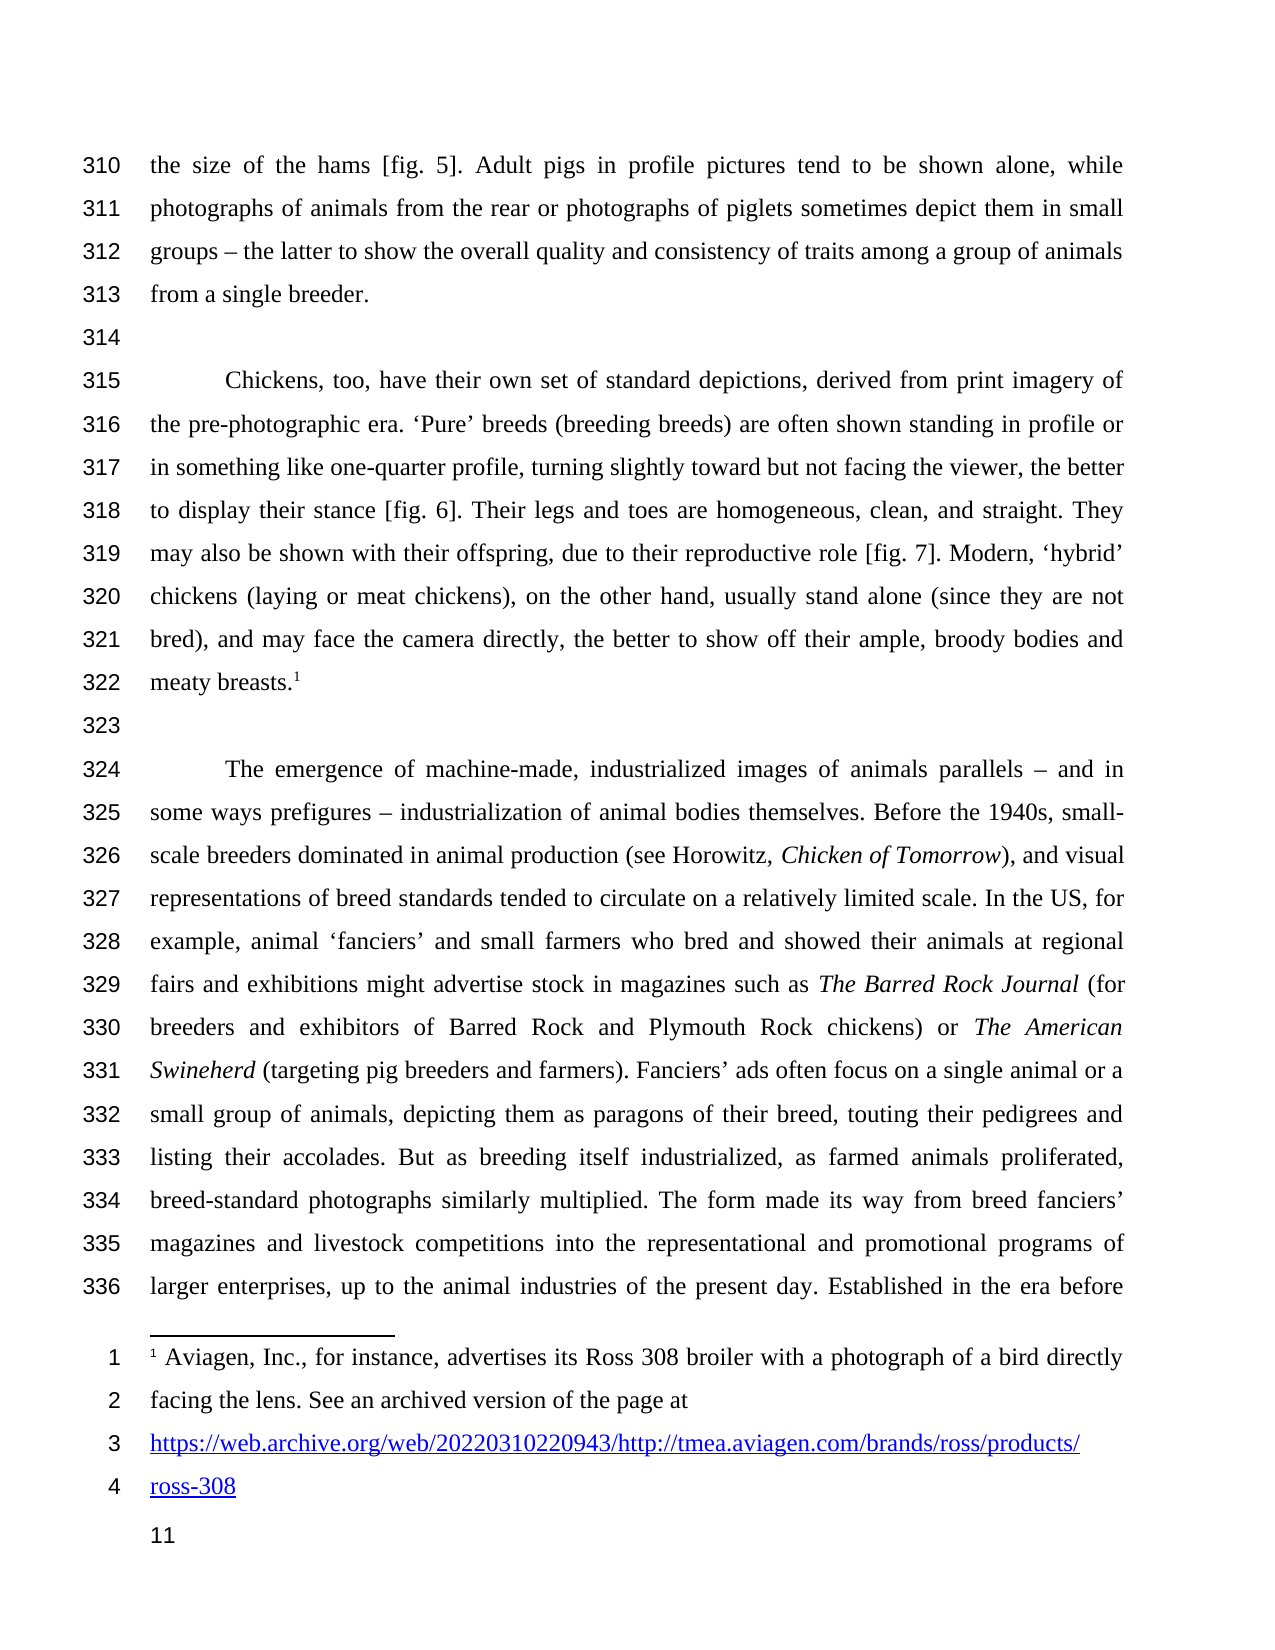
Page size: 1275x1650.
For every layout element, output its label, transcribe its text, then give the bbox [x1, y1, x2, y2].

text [150, 754, 1125, 1300]
text Chickens, too, have their own set of standard depictions, derived from print imagery of the pre-photographic era. ‘Pure’ breeds (breeding breeds) are often shown standing in profile or in something like one-quarter profile, turning slightly toward but not facing the viewer, the better to display their stance [fig. 6]. Their legs and toes are homogeneous, clean, and straight. They may also be shown with their offspring, due to their reproductive role [fig. 7]. Modern, ‘hybrid’ chickens (laying or meat chickens), on the other hand, usually stand alone (since they are not bred), and may face the camera directly, the better to show off their ample, broody bodies and meaty breasts. [150, 366, 1125, 696]
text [150, 150, 1125, 308]
